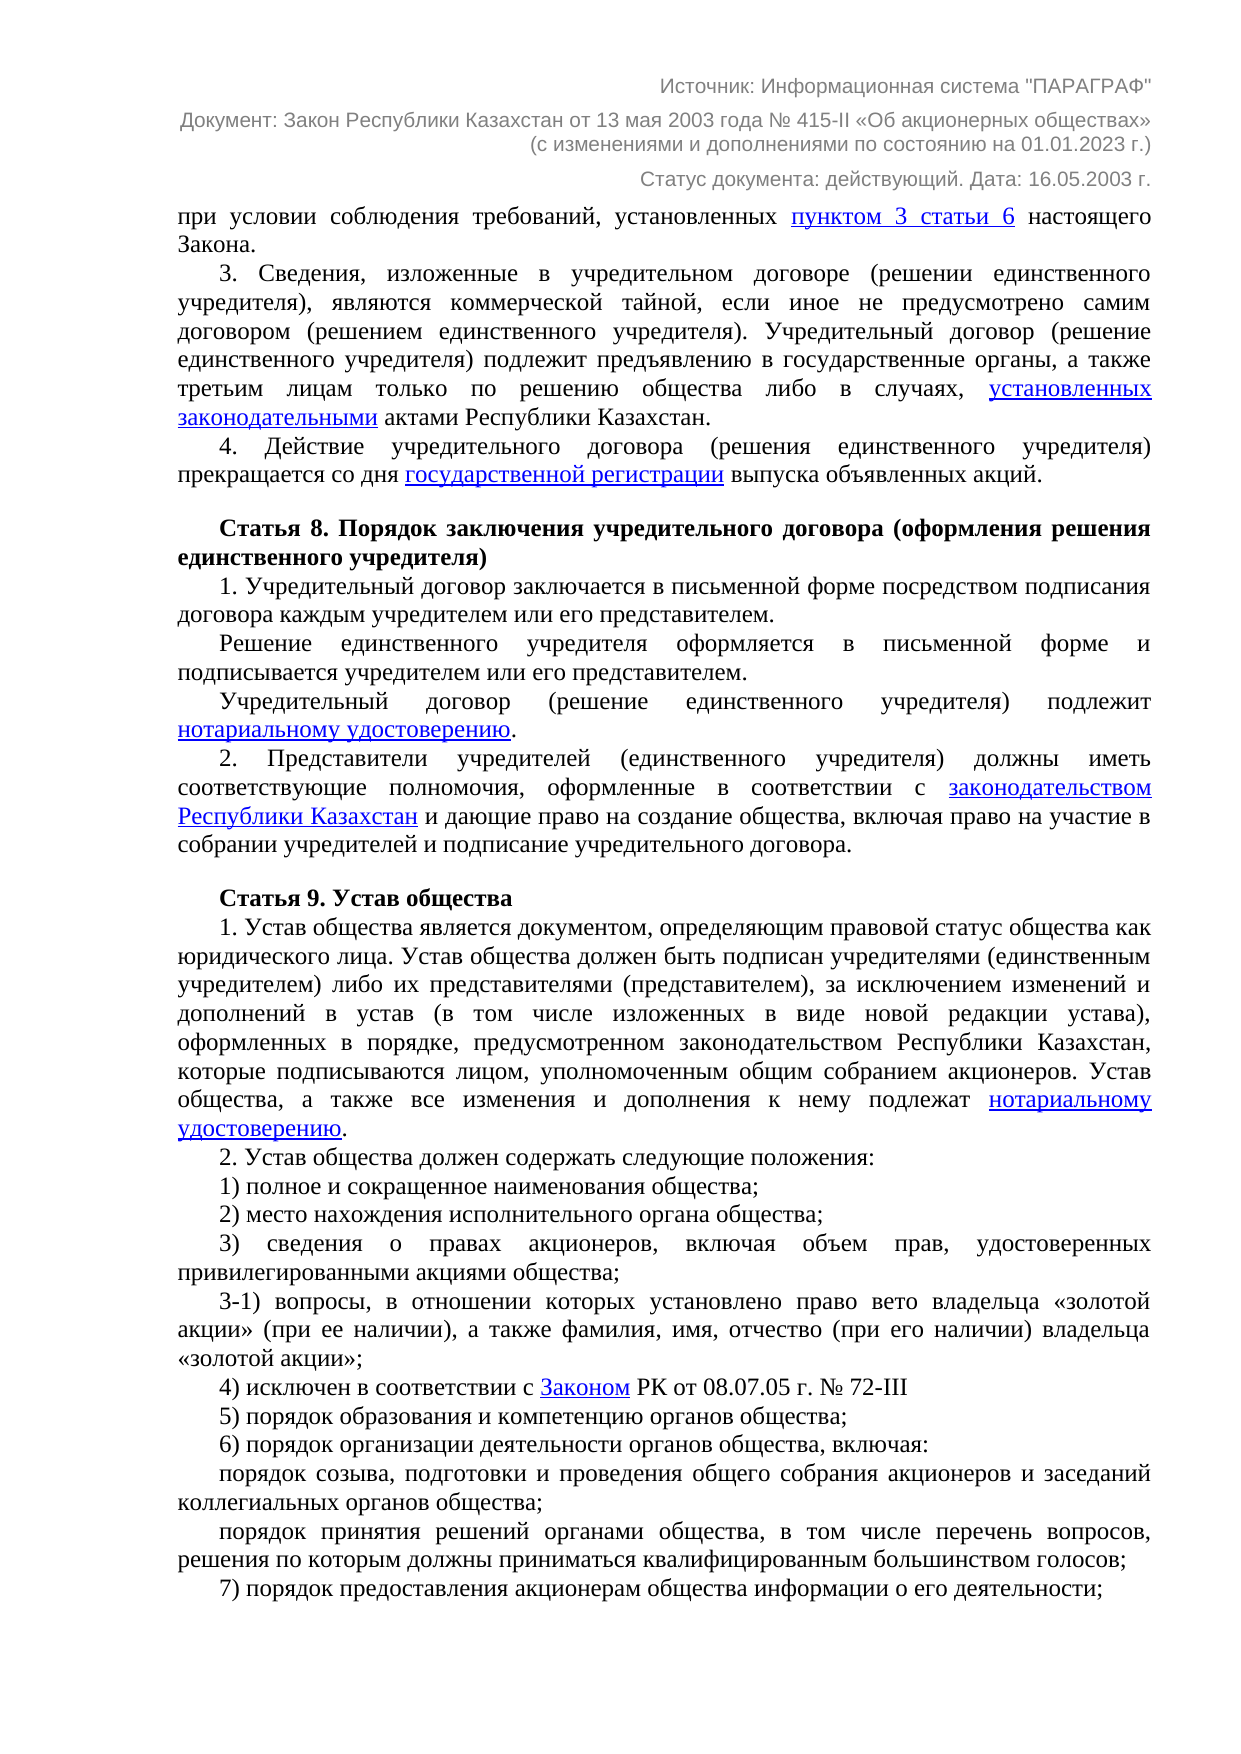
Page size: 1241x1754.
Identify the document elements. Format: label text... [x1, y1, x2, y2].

text 1. Устав общества является документом, определяющим правовой статус общества как юридического лица. Устав общества должен быть подписан учредителями (единственным учредителем) либо их представителями (представителем), за исключением изменений и дополнений в устав (в том числе изложенных в виде новой редакции устава), оформленных в порядке, предусмотренном законодательством Республики Казахстан, которые подписываются лицом, уполномоченным общим собранием акционеров. Устав общества, а также все изменения и дополнения к нему подлежат нотариальному удостоверению. [177, 912, 1152, 1142]
text 1. Учредительный договор заключается в письменной форме посредством подписания договора каждым учредителем или его представителем. [177, 571, 1152, 628]
text 1) полное и сокращенное наименования общества; [177, 1171, 1152, 1199]
text Учредительный договор (решение единственного учредителя) подлежит нотариальному удостоверению. [177, 686, 1152, 743]
text 2) место нахождения исполнительного органа общества; [177, 1199, 1152, 1228]
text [177, 201, 1152, 258]
text 7) порядок предоставления акционерам общества информации о его деятельности; [177, 1573, 1152, 1602]
text 3. Сведения, изложенные в учредительном договоре (решении единственного учредителя), являются коммерческой тайной, если иное не предусмотрено самим договором (решением единственного учредителя). Учредительный договор (решение единственного учредителя) подлежит предъявлению в государственные органы, а также третьим лицам только по решению общества либо в случаях, установленных законодательными актами Республики Казахстан. [177, 258, 1152, 431]
text 2. Устав общества должен содержать следующие положения: [177, 1142, 1152, 1171]
text Решение единственного учредителя оформляется в письменной форме и подписывается учредителем или его представителем. [177, 628, 1152, 686]
text 6) порядок организации деятельности органов общества, включая: [177, 1429, 1152, 1458]
text порядок созыва, подготовки и проведения общего собрания акционеров и заседаний коллегиальных органов общества; [177, 1458, 1152, 1516]
text Статья 8. Порядок заключения учредительного договора (оформления решения единственного учредителя) [177, 513, 1152, 571]
text 2. Представители учредителей (единственного учредителя) должны иметь соответствующие полномочия, оформленные в соответствии с законодательством Республики Казахстан и дающие право на создание общества, включая право на участие в собрании учредителей и подписание учредительного договора. [177, 743, 1152, 858]
text порядок принятия решений органами общества, в том числе перечень вопросов, решения по которым должны приниматься квалифицированным большинством голосов; [177, 1516, 1152, 1573]
text 3-1) вопросы, в отношении которых установлено право вето владельца «золотой акции» (при ее наличии), а также фамилия, имя, отчество (при его наличии) владельца «золотой акции»; [177, 1286, 1152, 1372]
text 5) порядок образования и компетенцию органов общества; [177, 1401, 1152, 1429]
text Статья 9. Устав общества [177, 883, 1152, 912]
text 4. Действие учредительного договора (решения единственного учредителя) прекращается со дня государственной регистрации выпуска объявленных акций. [177, 431, 1152, 488]
text 3) сведения о правах акционеров, включая объем прав, удостоверенных привилегированными акциями общества; [177, 1228, 1152, 1286]
text 4) исключен в соответствии с Законом РК от 08.07.05 г. № 72-III [177, 1372, 1152, 1401]
